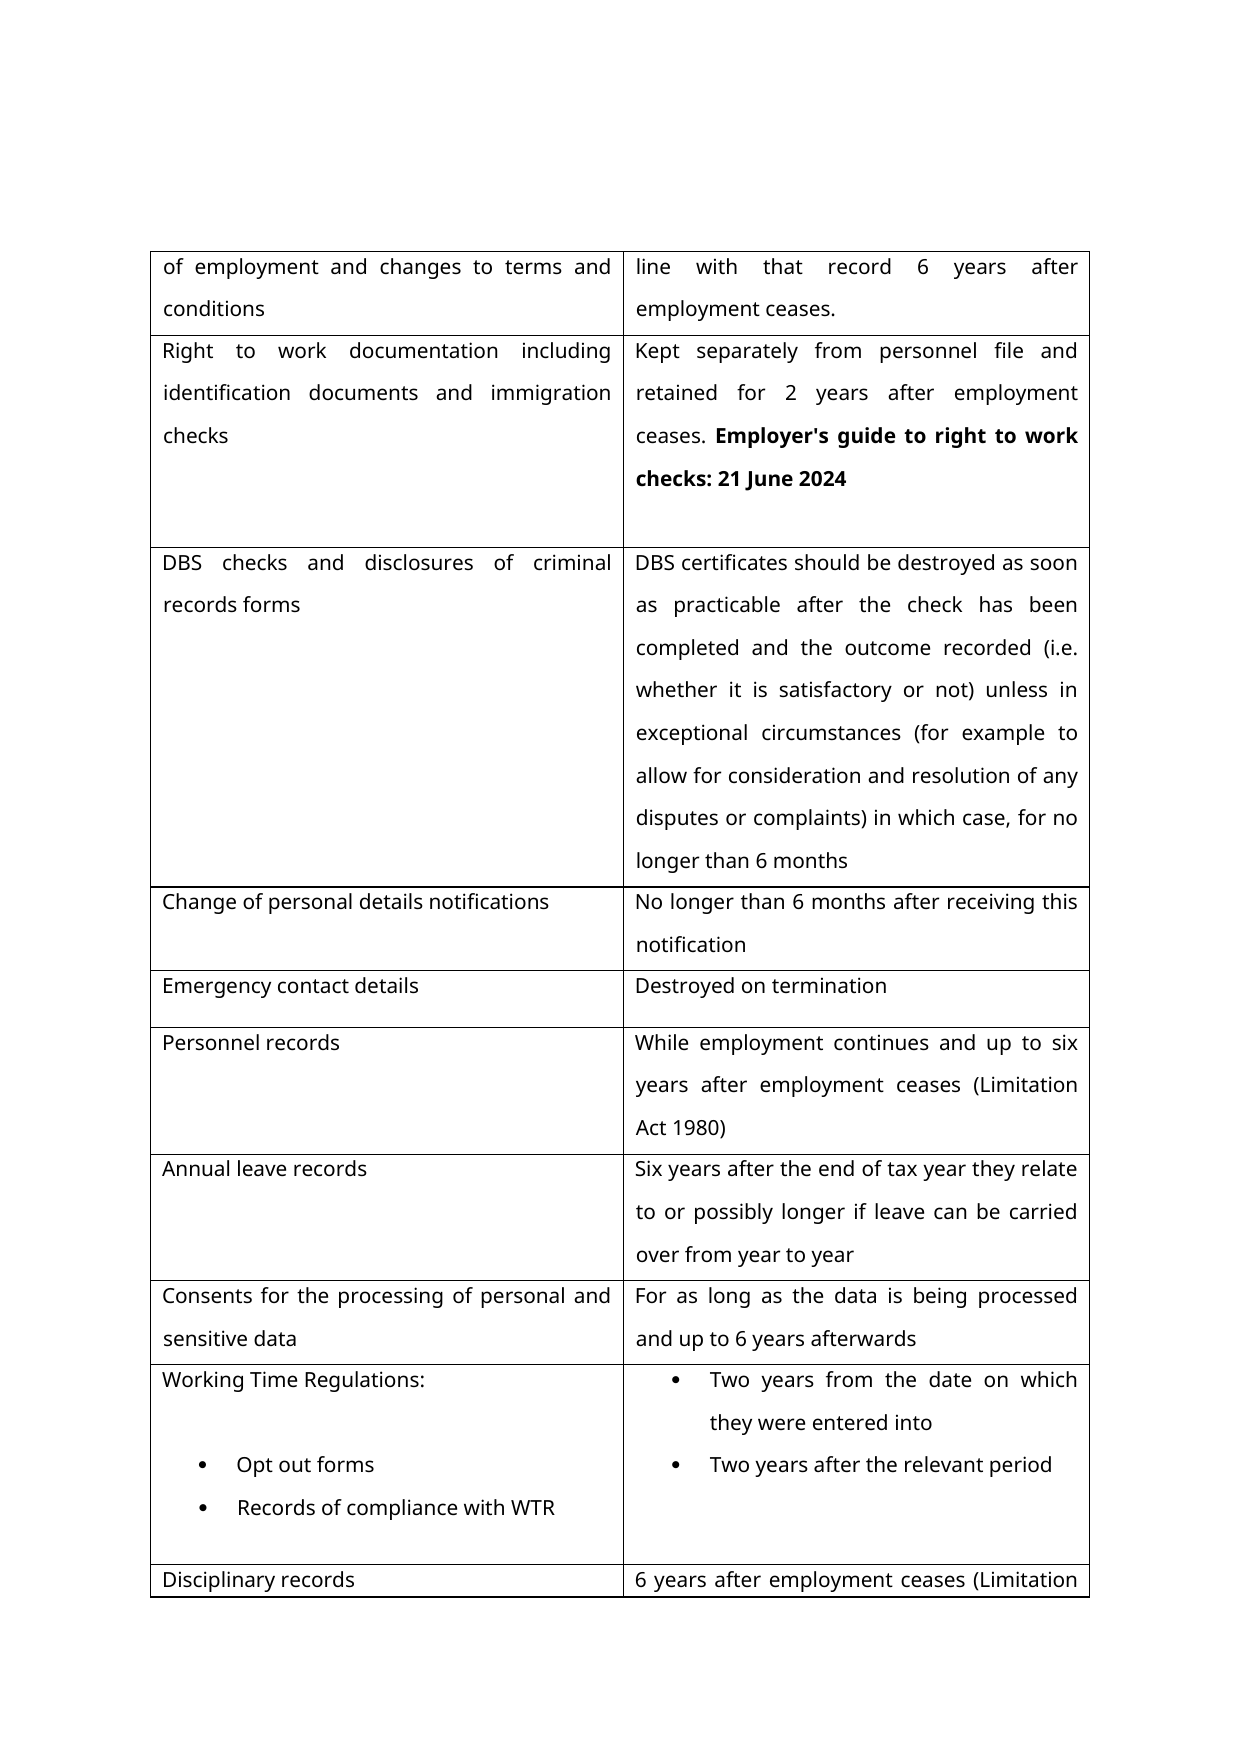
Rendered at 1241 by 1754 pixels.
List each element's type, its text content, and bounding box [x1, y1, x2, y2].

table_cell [624, 252, 1089, 335]
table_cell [151, 1565, 623, 1596]
table_cell While employment continues and up to six years after employment ceases (Limitation Act 1980) [624, 1028, 1089, 1153]
table_cell Personnel records [151, 1028, 623, 1153]
table_cell For as long as the data is being processed and up to 6 years afterwards [624, 1281, 1089, 1364]
table_cell Annual leave records [151, 1155, 623, 1280]
table_cell DBS checks and disclosures of criminal records forms [151, 548, 623, 886]
table_cell Emergency contact details [151, 971, 623, 1027]
table_cell Kept separately from personnel file and retained for 2 years after employment ceases. Employer's guide to right to work checks: 21 June 2024 [624, 336, 1089, 547]
table_cell Consents for the processing of personal and sensitive data [151, 1281, 623, 1364]
table_cell DBS certificates should be destroyed as soon as practicable after the check has been completed and the outcome recorded (i.e. whether it is satisfactory or not) unless in exceptional circumstances (for example to allow for consideration and resolution of any disputes or complaints) in which case, for no longer than 6 months [624, 548, 1089, 886]
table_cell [624, 1565, 1089, 1596]
table_cell No longer than 6 months after receiving this notification [624, 888, 1089, 970]
table_cell Working Time Regulations: Opt out forms Records of compliance with WTR [151, 1365, 623, 1564]
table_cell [151, 252, 623, 335]
table_cell Destroyed on termination [624, 971, 1089, 1027]
table_cell Two years from the date on which they were entered into Two years after the relevant period [624, 1365, 1089, 1564]
table_cell Change of personal details notifications [151, 888, 623, 970]
table_cell Right to work documentation including identification documents and immigration checks [151, 336, 623, 547]
table_cell Six years after the end of tax year they relate to or possibly longer if leave can be carried over from year to year [624, 1155, 1089, 1280]
